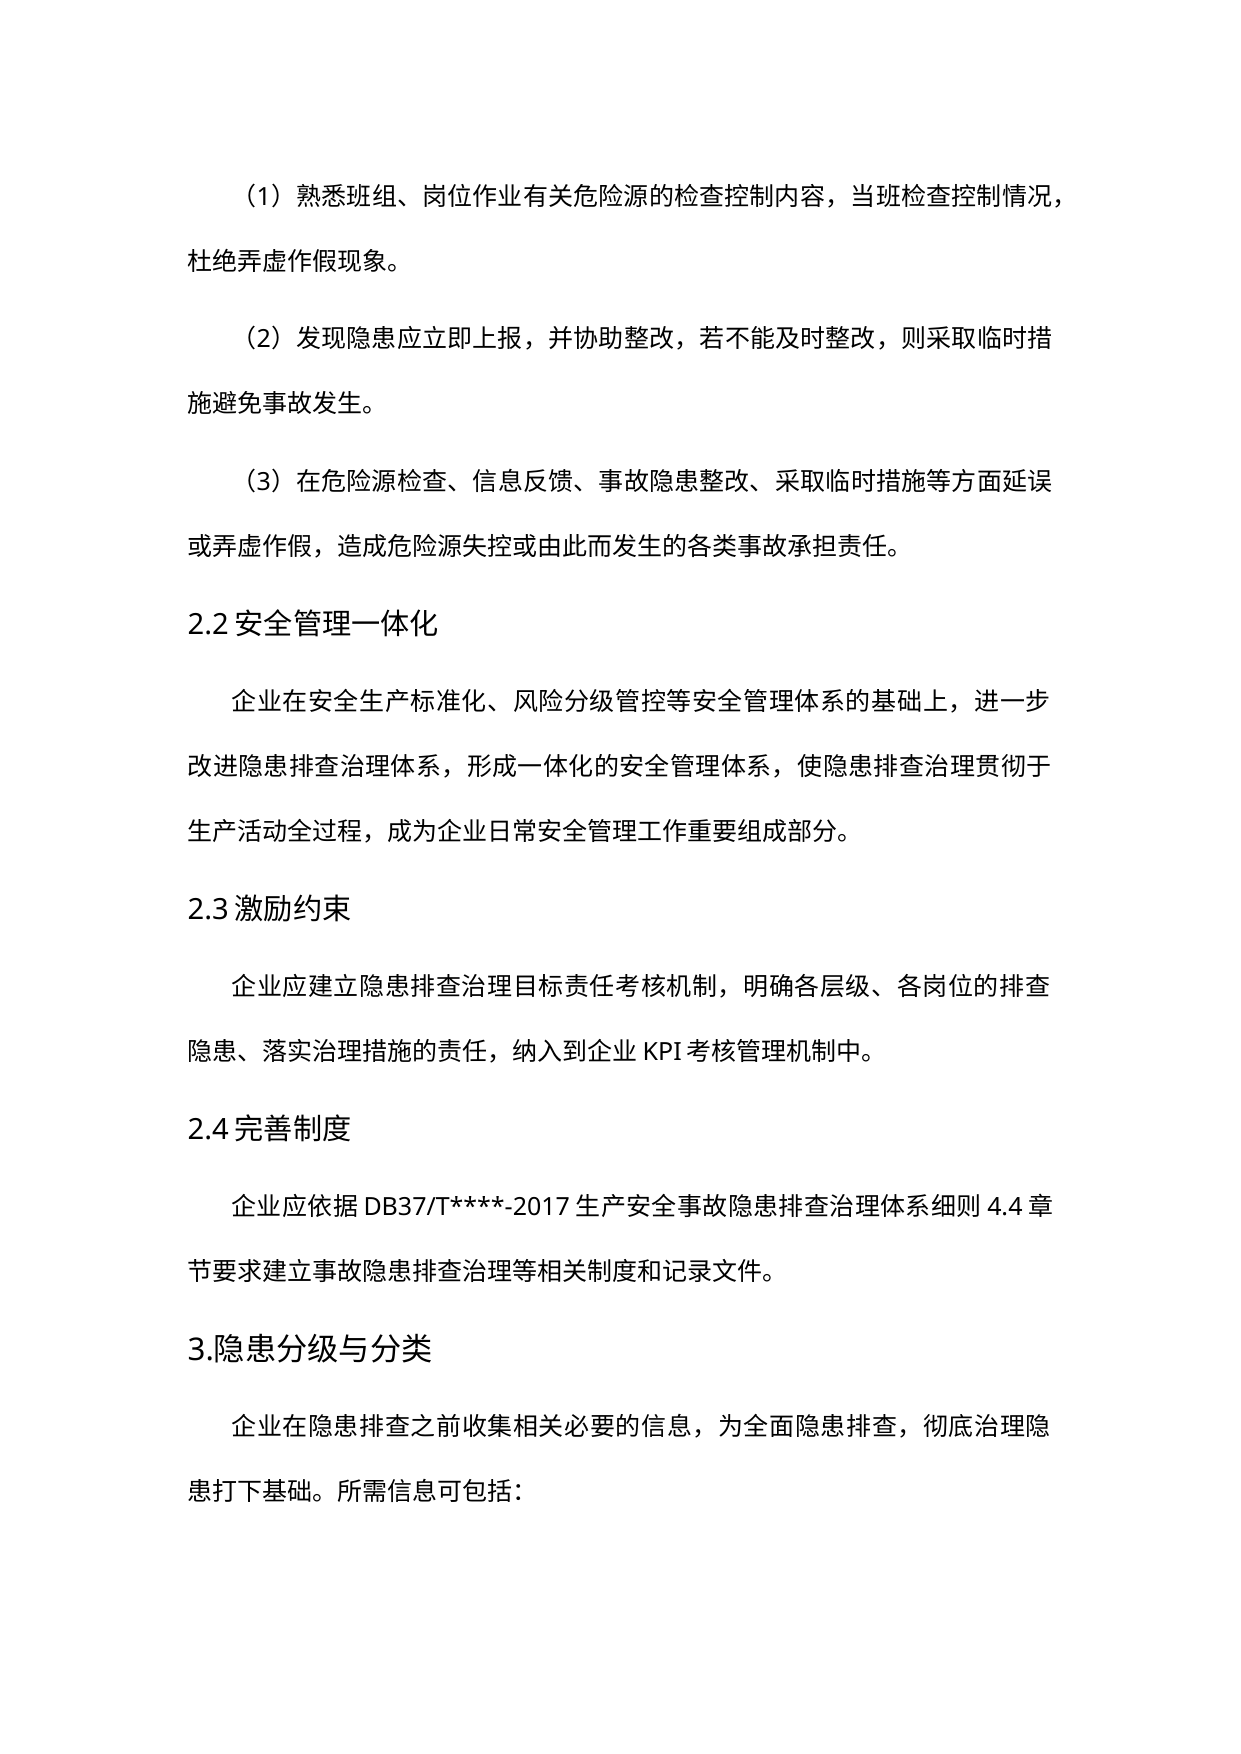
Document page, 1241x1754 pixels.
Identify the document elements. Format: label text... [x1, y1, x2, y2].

text （1）熟悉班组、岗位作业有关危险源的检查控制内容，当班检查控制情况，杜绝弄虚作假现象。 [187, 162, 1053, 292]
list 2.3激励约束 [187, 874, 1053, 939]
text （2）发现隐患应立即上报，并协助整改，若不能及时整改，则采取临时措施避免事故发生。 [187, 304, 1053, 434]
list 3.隐患分级与分类 [187, 1314, 1053, 1379]
text 企业在安全生产标准化、风险分级管控等安全管理体系的基础上，进一步改进隐患排查治理体系，形成一体化的安全管理体系，使隐患排查治理贯彻于生产活动全过程，成为企业日常安全管理工作重要组成部分。 [187, 667, 1053, 862]
text 企业应建立隐患排查治理目标责任考核机制，明确各层级、各岗位的排查隐患、落实治理措施的责任，纳入到企业KPI考核管理机制中。 [187, 952, 1053, 1082]
text 企业在隐患排查之前收集相关必要的信息，为全面隐患排查，彻底治理隐患打下基础。所需信息可包括： [187, 1392, 1053, 1522]
text （3）在危险源检查、信息反馈、事故隐患整改、采取临时措施等方面延误或弄虚作假，造成危险源失控或由此而发生的各类事故承担责任。 [187, 447, 1053, 577]
list 2.4完善制度 [187, 1094, 1053, 1159]
text 企业应依据DB37/T****-2017生产安全事故隐患排查治理体系细则4.4章节要求建立事故隐患排查治理等相关制度和记录文件。 [187, 1172, 1053, 1302]
list 2.2安全管理一体化 [187, 589, 1053, 654]
